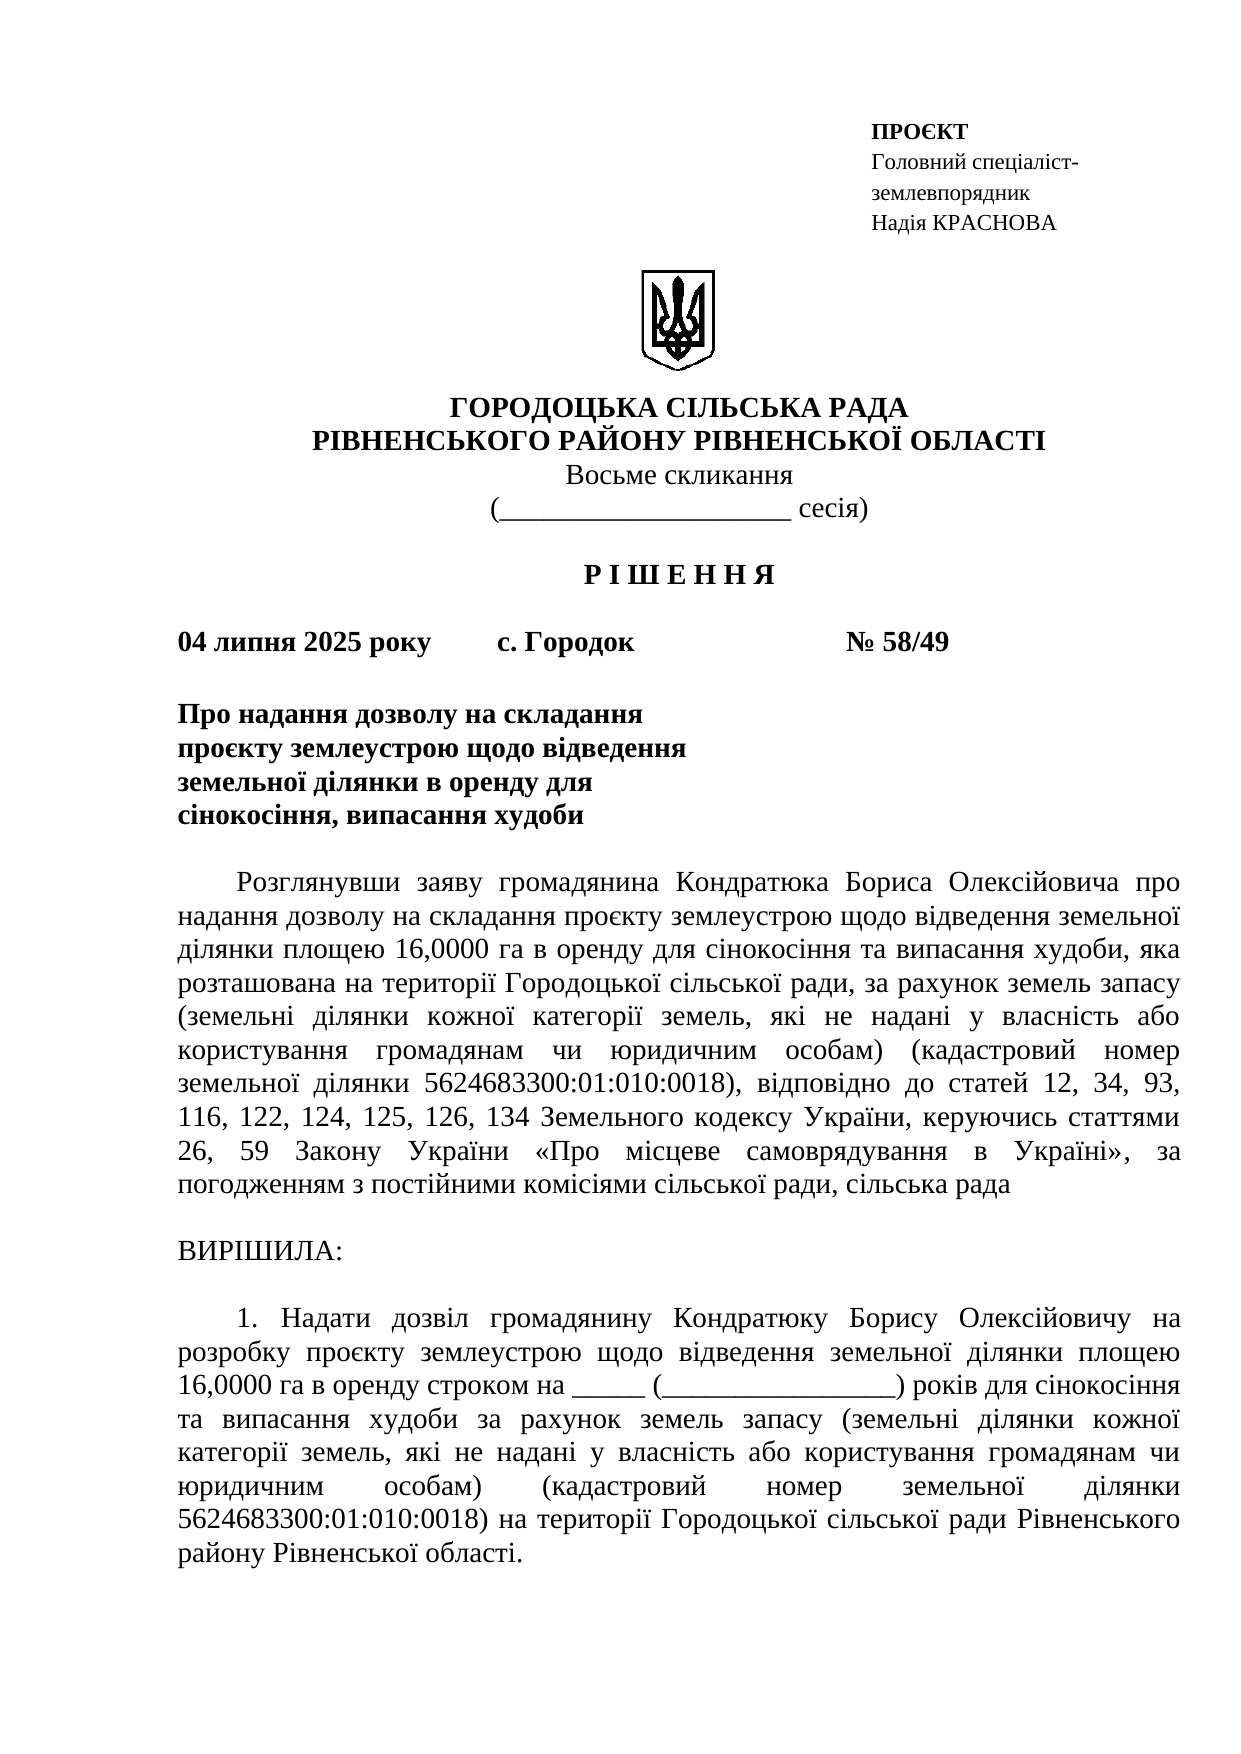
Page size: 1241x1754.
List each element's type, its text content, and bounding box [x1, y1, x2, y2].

text земельної ділянки в оренду для [177, 764, 1181, 797]
text РІВНЕНСЬКОГО РАЙОНУ РІВНЕНСЬКОЇ ОБЛАСТІ [177, 423, 1181, 457]
text Р І Ш Е Н Н Я [177, 557, 1181, 591]
text сінокосіння, випасання худоби [177, 797, 1181, 831]
list Надати дозвіл громадянину Кондратюку Борису Олексійовичу на розробку проєкту землеустрою щодо відведення земельної ділянки площею 16,0000 га в оренду строком на _____ (________________) років для сінокосіння та випасання худоби за рахунок земель запасу (земельні ділянки кожної категорії земель, які не надані у власність або користування громадянам чи юридичним особам) (кадастровий номер земельної ділянки 5624683300:01:010:0018) на території Городоцької сільської ради Рівненського району Рівненської області. [177, 1300, 1181, 1569]
text проєкту землеустрою щодо відведення [177, 730, 1181, 764]
text ГОРОДОЦЬКА СІЛЬСЬКА РАДА [177, 390, 1181, 423]
text Про надання дозволу на складання [177, 697, 1181, 730]
text Восьме скликання [177, 457, 1181, 490]
text (____________________ сесія) [177, 490, 1181, 524]
text Головний спеціаліст- землевпорядник [871, 148, 1181, 205]
title Розглянувши заяву громадянина Кондратюка Бориса Олексійовича про надання дозволу на складання проєкту землеустрою щодо відведення земельної ділянки площею 16,0000 га в оренду для сінокосіння та випасання худоби, яка розташована на території Городоцької сільської ради, за рахунок земель запасу (земельні ділянки кожної категорії земель, які не надані у власність або користування громадянам чи юридичним особам) (кадастровий номер земельної ділянки 5624683300:01:010:0018), відповідно до статей 12, 34, 93, 116, 122, 124, 125, 126, 134 Земельного кодексу України, керуючись статтями 26, 59 Закону України «Про місцеве самоврядування в Україні», за погодженням з постійними комісіями сільської ради, сільська рада [177, 864, 1181, 1200]
text 04 липня 2025 року с. Городок № 58/49 [177, 624, 1181, 658]
text ПРОЄКТ [871, 118, 1181, 144]
text Надія КРАСНОВА [871, 209, 1181, 235]
picture [641, 269, 717, 371]
text ВИРІШИЛА: [177, 1233, 1181, 1267]
